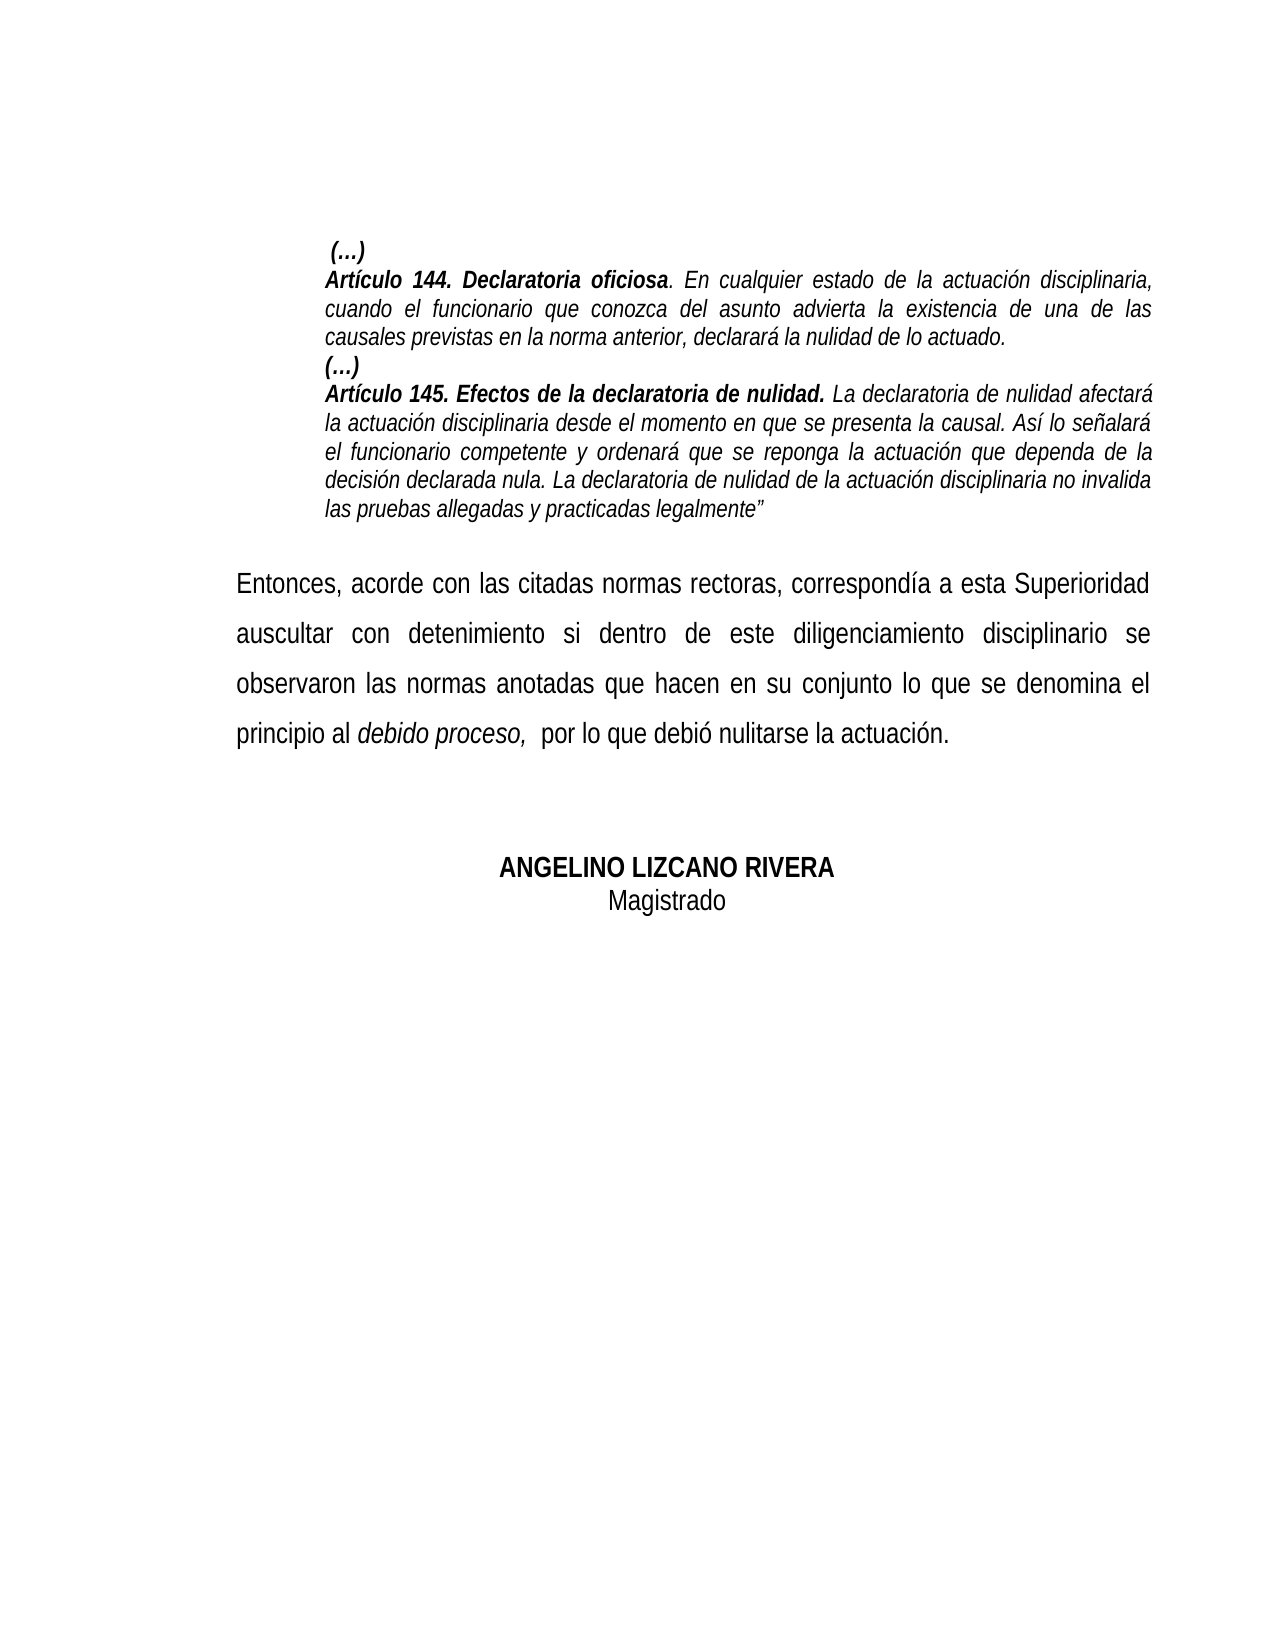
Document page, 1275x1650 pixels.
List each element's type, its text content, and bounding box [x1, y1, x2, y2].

subtitle Magistrado [236, 883, 1098, 917]
text Artículo 144. Declaratoria oficiosa. En cualquier estado de la actuación disciplinaria, cuando el funcionario que conozca del asunto advierta la existencia de una de las causales previstas en la norma anterior, declarará la nulidad de lo actuado. [325, 265, 1156, 351]
text (…) [325, 236, 1156, 265]
text (…) [325, 351, 1156, 379]
subtitle ANGELINO LIZCANO RIVERA [236, 850, 1098, 883]
text Entonces, acorde con las citadas normas rectoras, correspondía a esta Superioridad auscultar con detenimiento si dentro de este diligenciamiento disciplinario se observaron las normas anotadas que hacen en su conjunto lo que se denomina el principio al debido proceso, por lo que debió nulitarse la actuación. [236, 566, 1152, 749]
text Artículo 145. Efectos de la declaratoria de nulidad. La declaratoria de nulidad afectará la actuación disciplinaria desde el momento en que se presenta la causal. Así lo señalará el funcionario competente y ordenará que se reponga la actuación que dependa de la decisión declarada nula. La declaratoria de nulidad de la actuación disciplinaria no invalida las pruebas allegadas y practicadas legalmente” [325, 379, 1156, 523]
